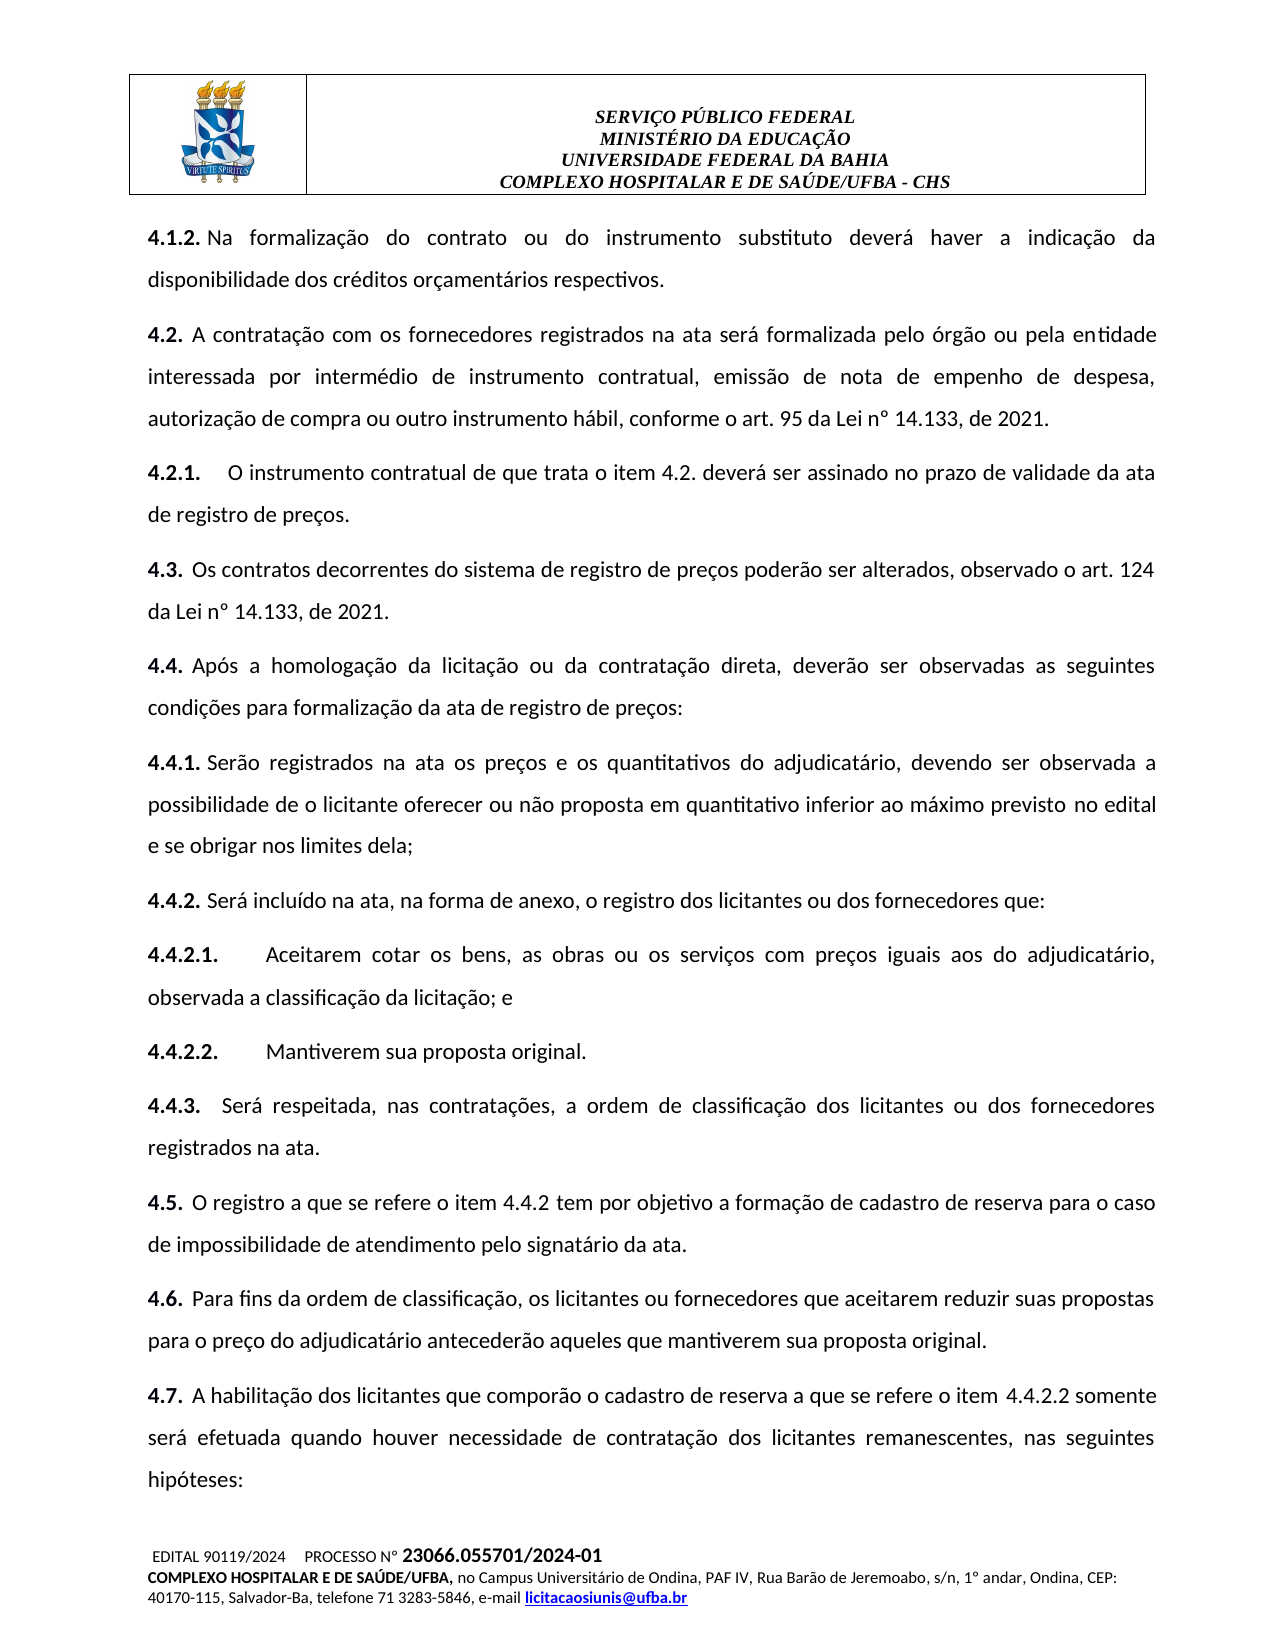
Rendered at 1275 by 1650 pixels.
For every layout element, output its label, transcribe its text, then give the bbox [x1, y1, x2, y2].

list O instrumento contratual de que trata o item 4.2. deverá ser assinado no prazo de validade da ata de registro de preços. [148, 458, 1157, 528]
list A contratação com os fornecedores registrados na ata será formalizada pelo órgão ou pela entidade interessada por intermédio de instrumento contratual, emissão de nota de empenho de despesa, autorização de compra ou outro instrumento hábil, conforme o art. 95 da Lei nº 14.133, de 2021. [148, 320, 1157, 432]
list Aceitarem cotar os bens, as obras ou os serviços com preços iguais aos do adjudicatário, observada a classificação da licitação; e [148, 941, 1157, 1011]
list Serão registrados na ata os preços e os quantitativos do adjudicatário, devendo ser observada a possibilidade de o licitante oferecer ou não proposta em quantitativo inferior ao máximo previsto no edital e se obrigar nos limites dela; [148, 748, 1157, 860]
list Mantiverem sua proposta original. [148, 1037, 1157, 1065]
list A habilitação dos licitantes que comporão o cadastro de reserva a que se refere o item 4.4.2.2 somente será efetuada quando houver necessidade de contratação dos licitantes remanescentes, nas seguintes hipóteses: [148, 1381, 1157, 1493]
list O registro a que se refere o item 4.4.2 tem por objetivo a formação de cadastro de reserva para o caso de impossibilidade de atendimento pelo signatário da ata. [148, 1188, 1157, 1258]
list Será incluído na ata, na forma de anexo, o registro dos licitantes ou dos fornecedores que: [148, 886, 1157, 914]
list Os contratos decorrentes do sistema de registro de preços poderão ser alterados, observado o art. 124 da Lei nº 14.133, de 2021. [148, 555, 1157, 625]
list Será respeitada, nas contratações, a ordem de classificação dos licitantes ou dos fornecedores registrados na ata. [148, 1092, 1157, 1162]
list Na formalização do contrato ou do instrumento substituto deverá haver a indicação da disponibilidade dos créditos orçamentários respectivos. [148, 223, 1157, 293]
list Para fins da ordem de classificação, os licitantes ou fornecedores que aceitarem reduzir suas propostas para o preço do adjudicatário antecederão aqueles que mantiverem sua proposta original. [148, 1284, 1157, 1354]
list Após a homologação da licitação ou da contratação direta, deverão ser observadas as seguintes condições para formalização da ata de registro de preços: [148, 651, 1157, 721]
picture [181, 80, 255, 183]
